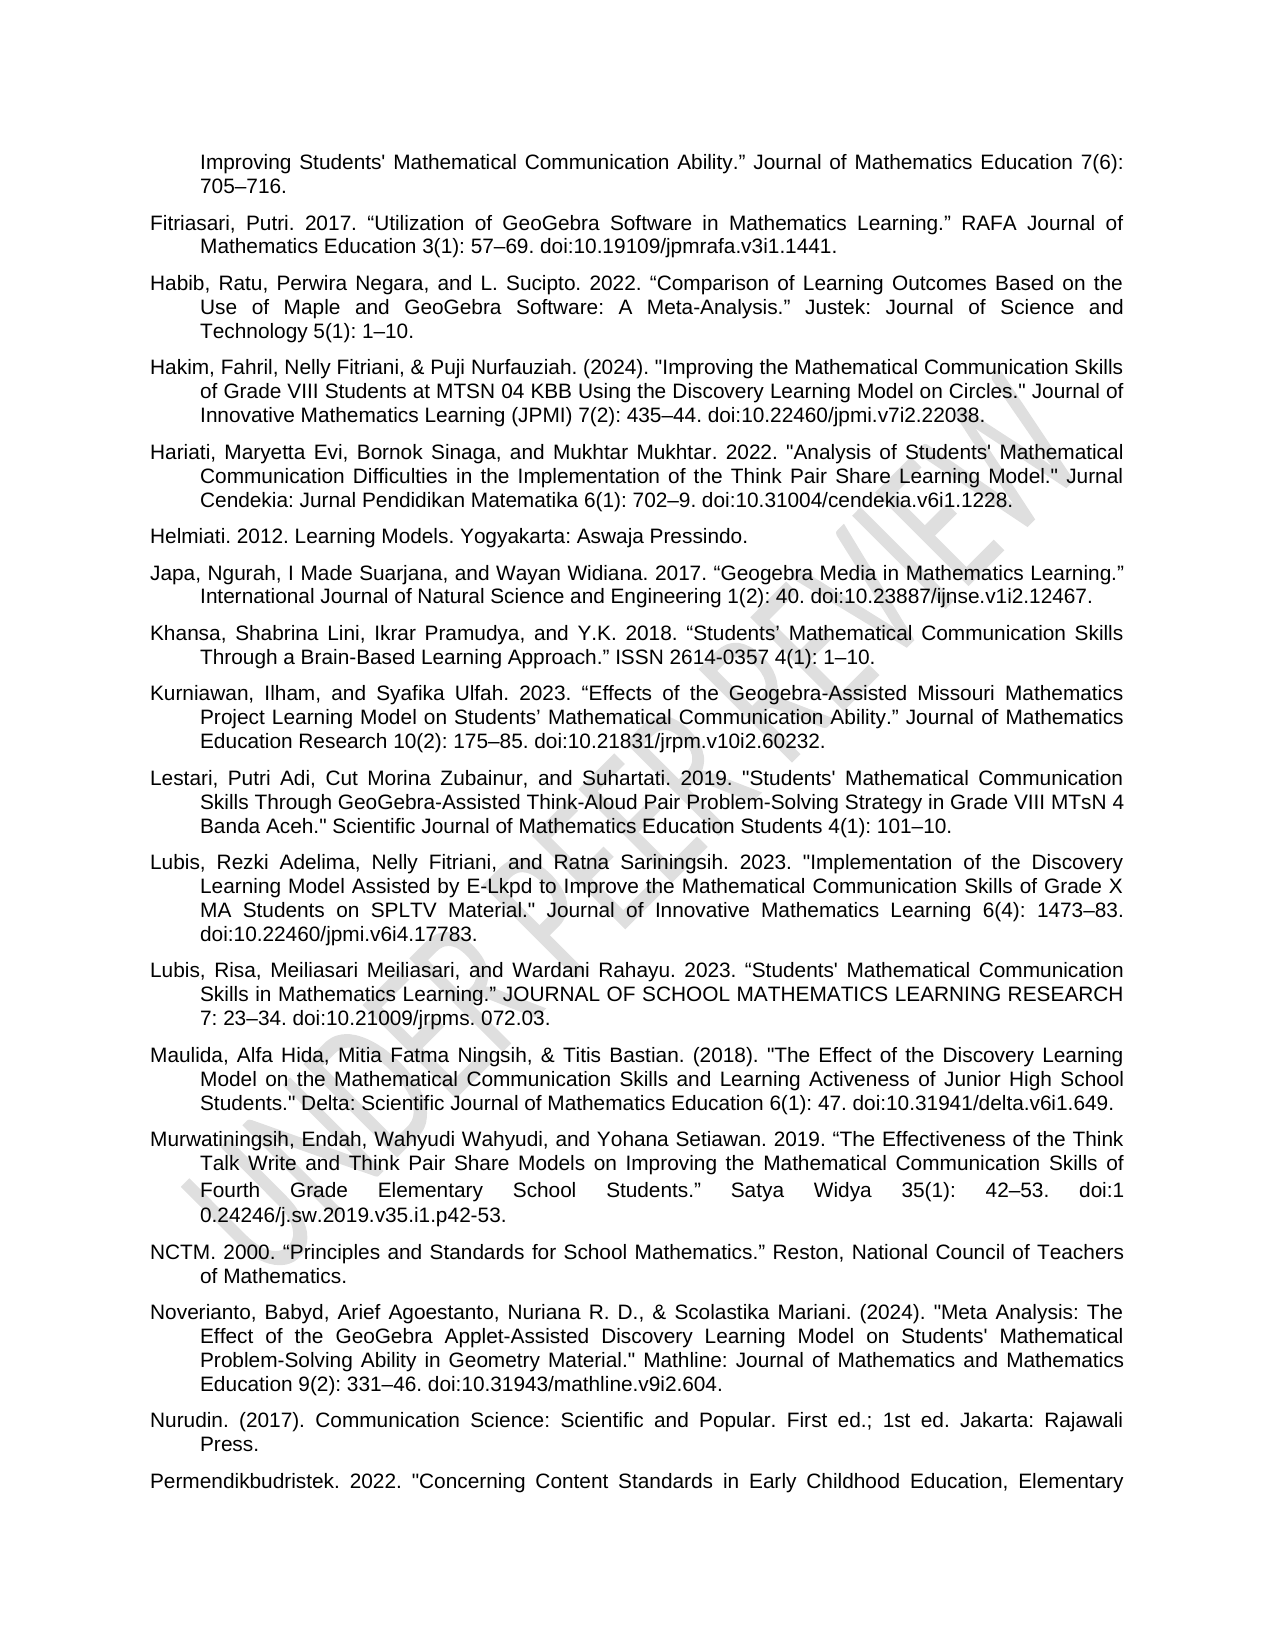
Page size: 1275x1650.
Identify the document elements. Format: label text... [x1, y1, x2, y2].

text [150, 150, 1125, 198]
text Murwatiningsih, Endah, Wahyudi Wahyudi, and Yohana Setiawan. 2019. “The Effectiveness of the Think Talk Write and Think Pair Share Models on Improving the Mathematical Communication Skills of Fourth Grade Elementary School Students.” Satya Widya 35(1): 42–53. doi:1 0.24246/j.sw.2019.v35.i1.p42-53. [150, 1127, 1125, 1227]
text Hariati, Maryetta Evi, Bornok Sinaga, and Mukhtar Mukhtar. 2022. "Analysis of Students' Mathematical Communication Difficulties in the Implementation of the Think Pair Share Learning Model." Jurnal Cendekia: Jurnal Pendidikan Matematika 6(1): 702–9. doi:10.31004/cendekia.v6i1.1228. [150, 439, 1125, 511]
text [150, 1469, 1125, 1493]
text Noverianto, Babyd, Arief Agoestanto, Nuriana R. D., & Scolastika Mariani. (2024). "Meta Analysis: The Effect of the GeoGebra Applet-Assisted Discovery Learning Model on Students' Mathematical Problem-Solving Ability in Geometry Material." Mathline: Journal of Mathematics and Mathematics Education 9(2): 331–46. doi:10.31943/mathline.v9i2.604. [150, 1300, 1125, 1396]
text Habib, Ratu, Perwira Negara, and L. Sucipto. 2022. “Comparison of Learning Outcomes Based on the Use of Maple and GeoGebra Software: A Meta-Analysis.” Justek: Journal of Science and Technology 5(1): 1–10. [150, 271, 1125, 343]
text Fitriasari, Putri. 2017. “Utilization of GeoGebra Software in Mathematics Learning.” RAFA Journal of Mathematics Education 3(1): 57–69. doi:10.19109/jpmrafa.v3i1.1441. [150, 210, 1125, 258]
text Nurudin. (2017). Communication Science: Scientific and Popular. First ed.; 1st ed. Jakarta: Rajawali Press. [150, 1408, 1125, 1456]
text Lubis, Rezki Adelima, Nelly Fitriani, and Ratna Sariningsih. 2023. "Implementation of the Discovery Learning Model Assisted by E-Lkpd to Improve the Mathematical Communication Skills of Grade X MA Students on SPLTV Material." Journal of Innovative Mathematics Learning 6(4): 1473–83. doi:10.22460/jpmi.v6i4.17783. [150, 850, 1125, 946]
text Khansa, Shabrina Lini, Ikrar Pramudya, and Y.K. 2018. “Students’ Mathematical Communication Skills Through a Brain-Based Learning Approach.” ISSN 2614-0357 4(1): 1–10. [150, 621, 1125, 669]
text Japa, Ngurah, I Made Suarjana, and Wayan Widiana. 2017. “Geogebra Media in Mathematics Learning.” International Journal of Natural Science and Engineering 1(2): 40. doi:10.23887/ijnse.v1i2.12467. [150, 560, 1125, 608]
text Kurniawan, Ilham, and Syafika Ulfah. 2023. “Effects of the Geogebra-Assisted Missouri Mathematics Project Learning Model on Students’ Mathematical Communication Ability.” Journal of Mathematics Education Research 10(2): 175–85. doi:10.21831/jrpm.v10i2.60232. [150, 681, 1125, 753]
text Maulida, Alfa Hida, Mitia Fatma Ningsih, & Titis Bastian. (2018). "The Effect of the Discovery Learning Model on the Mathematical Communication Skills and Learning Activeness of Junior High School Students." Delta: Scientific Journal of Mathematics Education 6(1): 47. doi:10.31941/delta.v6i1.649. [150, 1043, 1125, 1114]
text Lubis, Risa, Meiliasari Meiliasari, and Wardani Rahayu. 2023. “Students' Mathematical Communication Skills in Mathematics Learning.” JOURNAL OF SCHOOL MATHEMATICS LEARNING RESEARCH 7: 23–34. doi:10.21009/jrpms. 072.03. [150, 958, 1125, 1030]
text Hakim, Fahril, Nelly Fitriani, & Puji Nurfauziah. (2024). "Improving the Mathematical Communication Skills of Grade VIII Students at MTSN 04 KBB Using the Discovery Learning Model on Circles." Journal of Innovative Mathematics Learning (JPMI) 7(2): 435–44. doi:10.22460/jpmi.v7i2.22038. [150, 355, 1125, 427]
text NCTM. 2000. “Principles and Standards for School Mathematics.” Reston, National Council of Teachers of Mathematics. [150, 1239, 1125, 1287]
text Lestari, Putri Adi, Cut Morina Zubainur, and Suhartati. 2019. "Students' Mathematical Communication Skills Through GeoGebra-Assisted Think-Aloud Pair Problem-Solving Strategy in Grade VIII MTsN 4 Banda Aceh." Scientific Journal of Mathematics Education Students 4(1): 101–10. [150, 766, 1125, 837]
text Helmiati. 2012. Learning Models. Yogyakarta: Aswaja Pressindo. [150, 524, 1125, 548]
